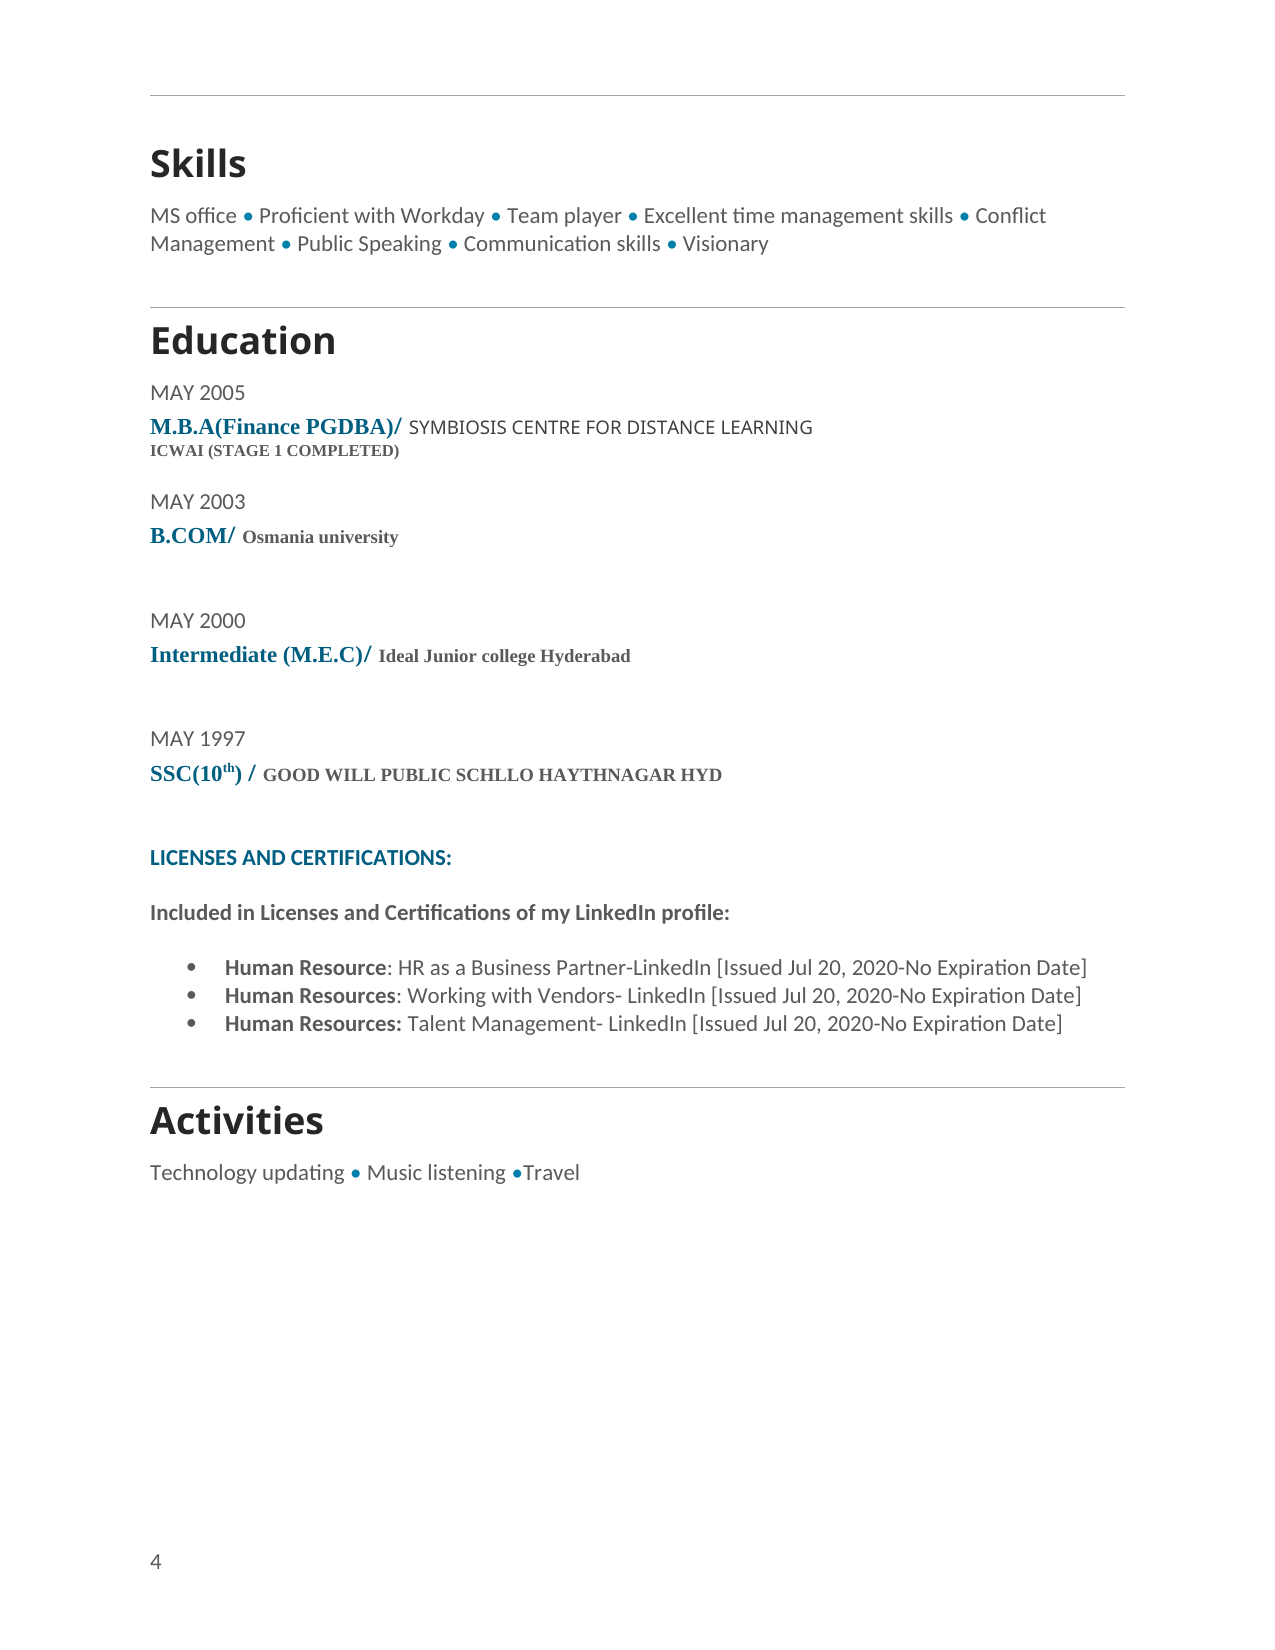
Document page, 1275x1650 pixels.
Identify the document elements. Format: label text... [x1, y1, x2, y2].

subtitle may 2005 [150, 378, 1125, 406]
text Included in Licenses and Certifications of my LinkedIn profile: [150, 898, 1125, 926]
subtitle Education [150, 308, 1125, 365]
text LICENSES AND CERTIFICATIONS: [150, 843, 1125, 871]
list Human Resources: Talent Management- LinkedIn [Issued Jul 20, 2020-No Expiration Date] [187, 1009, 1125, 1037]
list Human Resource: HR as a Business Partner-LinkedIn [Issued Jul 20, 2020-No Expiration Date] [187, 953, 1125, 981]
text MS office • Proficient with Workday • Team player • Excellent time management skills • Conflict Management • Public Speaking • Communication skills • Visionary [150, 201, 1125, 257]
subtitle M.B.A(Finance PGDBA)/ SYMBIOSIS CENTRE FOR DISTANCE LEARNING [150, 410, 1125, 441]
subtitle Intermediate (M.E.C)/ Ideal Junior college Hyderabad [150, 638, 1125, 669]
subtitle SSC(10th) / GOOD WILL PUBLIC SCHLLO HAYTHNAGAR HYD [150, 757, 1125, 788]
subtitle B.COM/ Osmania university [150, 519, 1125, 551]
subtitle may 1997 [150, 724, 1125, 752]
subtitle may 2003 [150, 487, 1125, 515]
list Human Resources: Working with Vendors- LinkedIn [Issued Jul 20, 2020-No Expiration Date] [187, 981, 1125, 1009]
text ICWAI (STAGE 1 COMPLETED) [150, 441, 1125, 460]
subtitle may 2000 [150, 606, 1125, 634]
text Technology updating • Music listening •Travel [150, 1158, 1125, 1186]
